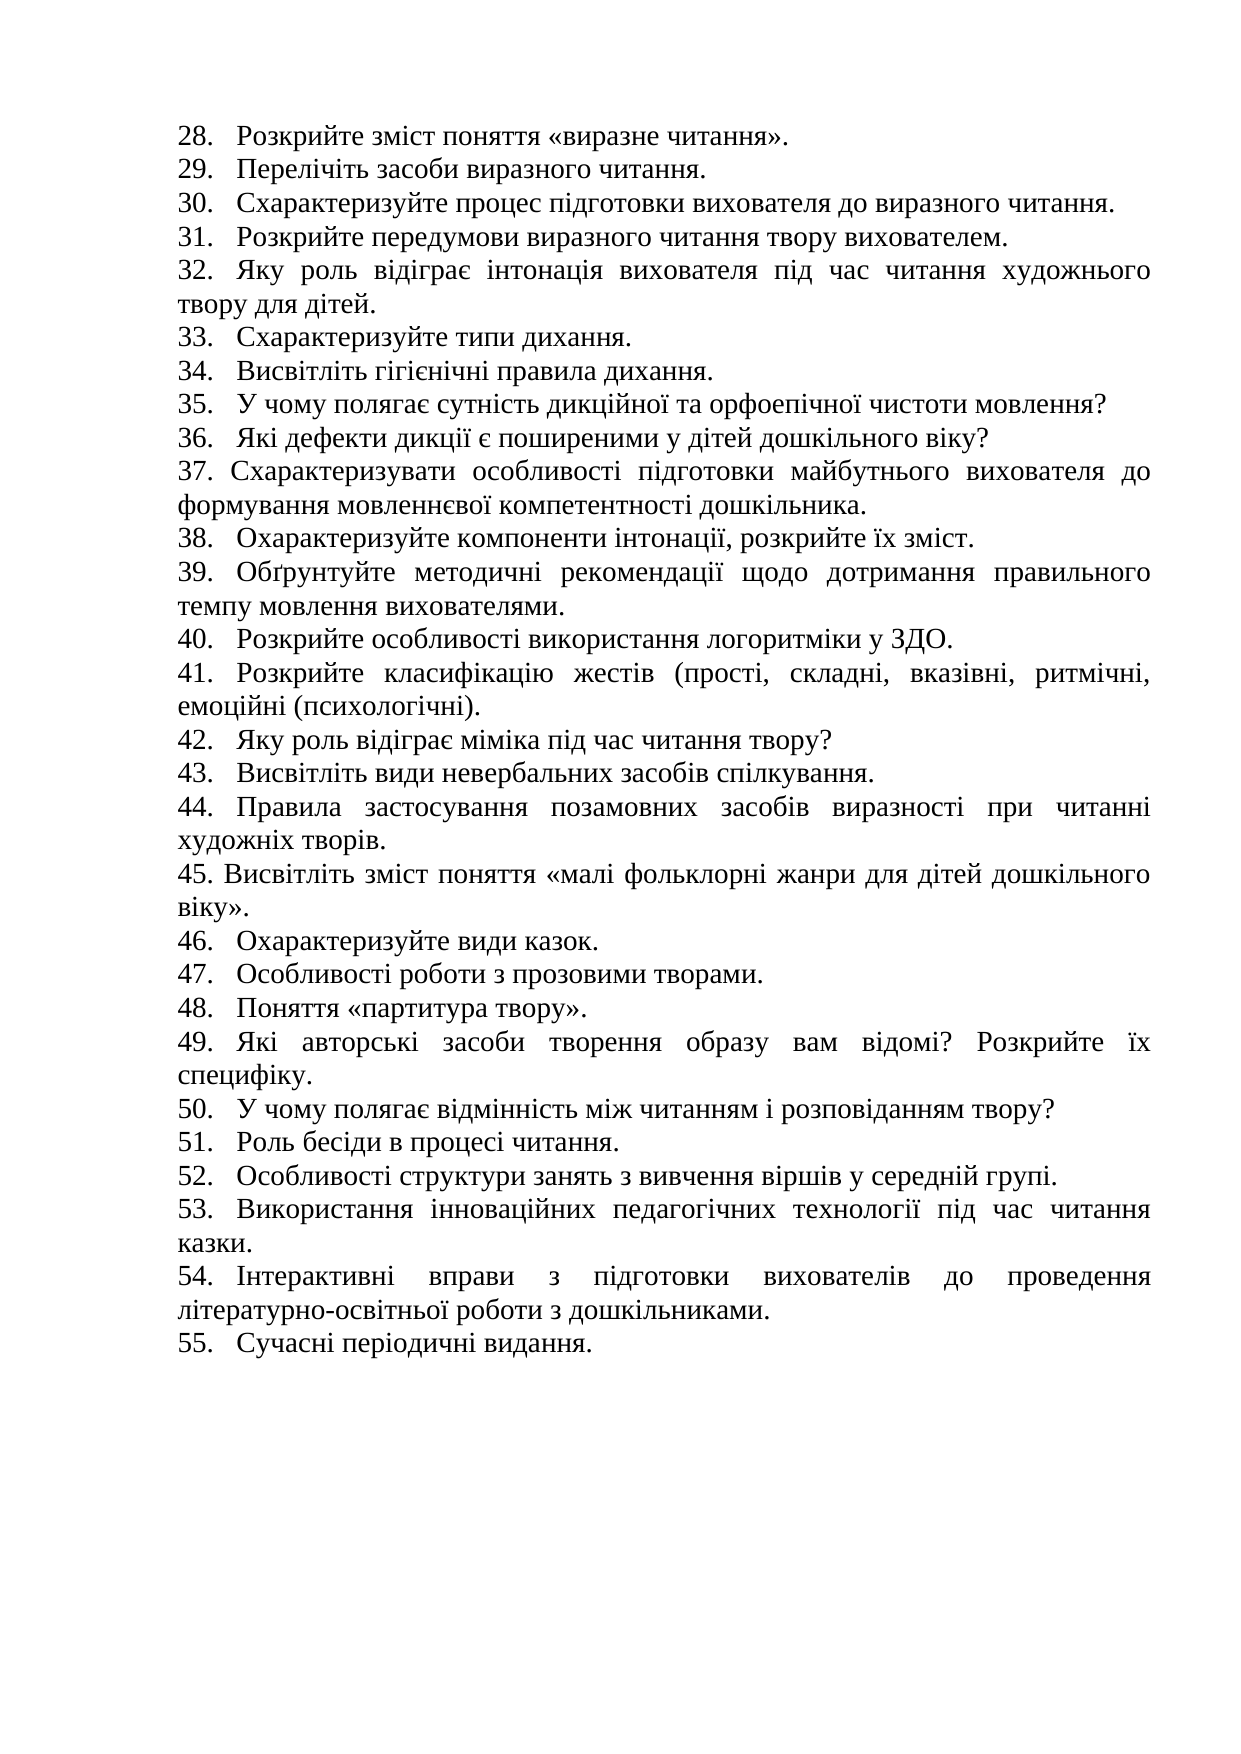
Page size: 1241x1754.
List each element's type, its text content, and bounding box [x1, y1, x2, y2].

text 52. Особливості структури занять з вивчення віршів у середній групі. [177, 1158, 1152, 1191]
text 48. Поняття «партитура твору». [177, 990, 1152, 1024]
text 36. Які дефекти дикції є поширеними у дітей дошкільного віку? [177, 420, 1152, 453]
text 50. У чому полягає відмінність між читанням і розповіданням твору? [177, 1091, 1152, 1124]
text 53. Використання інноваційних педагогічних технології під час читання казки. [177, 1191, 1152, 1258]
text 54. Інтерактивні вправи з підготовки вихователів до проведення літературно-освітньої роботи з дошкільниками. [177, 1258, 1152, 1326]
text 44. Правила застосування позамовних засобів виразності при читанні художніх творів. [177, 789, 1152, 856]
text 47. Особливості роботи з прозовими творами. [177, 957, 1152, 990]
text 38. Охарактеризуйте компоненти інтонації, розкрийте їх зміст. [177, 521, 1152, 554]
text 40. Розкрийте особливості використання логоритміки у ЗДО. [177, 621, 1152, 655]
text 34. Висвітліть гігієнічні правила дихання. [177, 353, 1152, 386]
text 41. Розкрийте класифікацію жестів (прості, складні, вказівні, ритмічні, емоційні (психологічні). [177, 655, 1152, 722]
text 55. Сучасні періодичні видання. [177, 1326, 1152, 1359]
text 45. Висвітліть зміст поняття «малі фольклорні жанри для дітей дошкільного віку». [177, 856, 1152, 923]
text 31. Розкрийте передумови виразного читання твору вихователем. [177, 219, 1152, 252]
text 33. Схарактеризуйте типи дихання. [177, 319, 1152, 353]
text 37. Схарактеризувати особливості підготовки майбутнього вихователя до формування мовленнєвої компетентності дошкільника. [177, 453, 1152, 521]
text 49. Які авторські засоби творення образу вам відомі? Розкрийте їх специфіку. [177, 1024, 1152, 1091]
text 39. Обґрунтуйте методичні рекомендації щодо дотримання правильного темпу мовлення вихователями. [177, 554, 1152, 621]
text 32. Яку роль відіграє інтонація вихователя під час читання художнього твору для дітей. [177, 252, 1152, 319]
text 35. У чому полягає сутність дикційної та орфоепічної чистоти мовлення? [177, 386, 1152, 420]
text 29. Перелічіть засоби виразного читання. [177, 152, 1152, 185]
text 51. Роль бесіди в процесі читання. [177, 1124, 1152, 1158]
text 43. Висвітліть види невербальних засобів спілкування. [177, 755, 1152, 789]
text 46. Охарактеризуйте види казок. [177, 923, 1152, 957]
text 42. Яку роль відіграє міміка під час читання твору? [177, 722, 1152, 755]
text 28. Розкрийте зміст поняття «виразне читання». [177, 118, 1152, 152]
text 30. Схарактеризуйте процес підготовки вихователя до виразного читання. [177, 185, 1152, 219]
